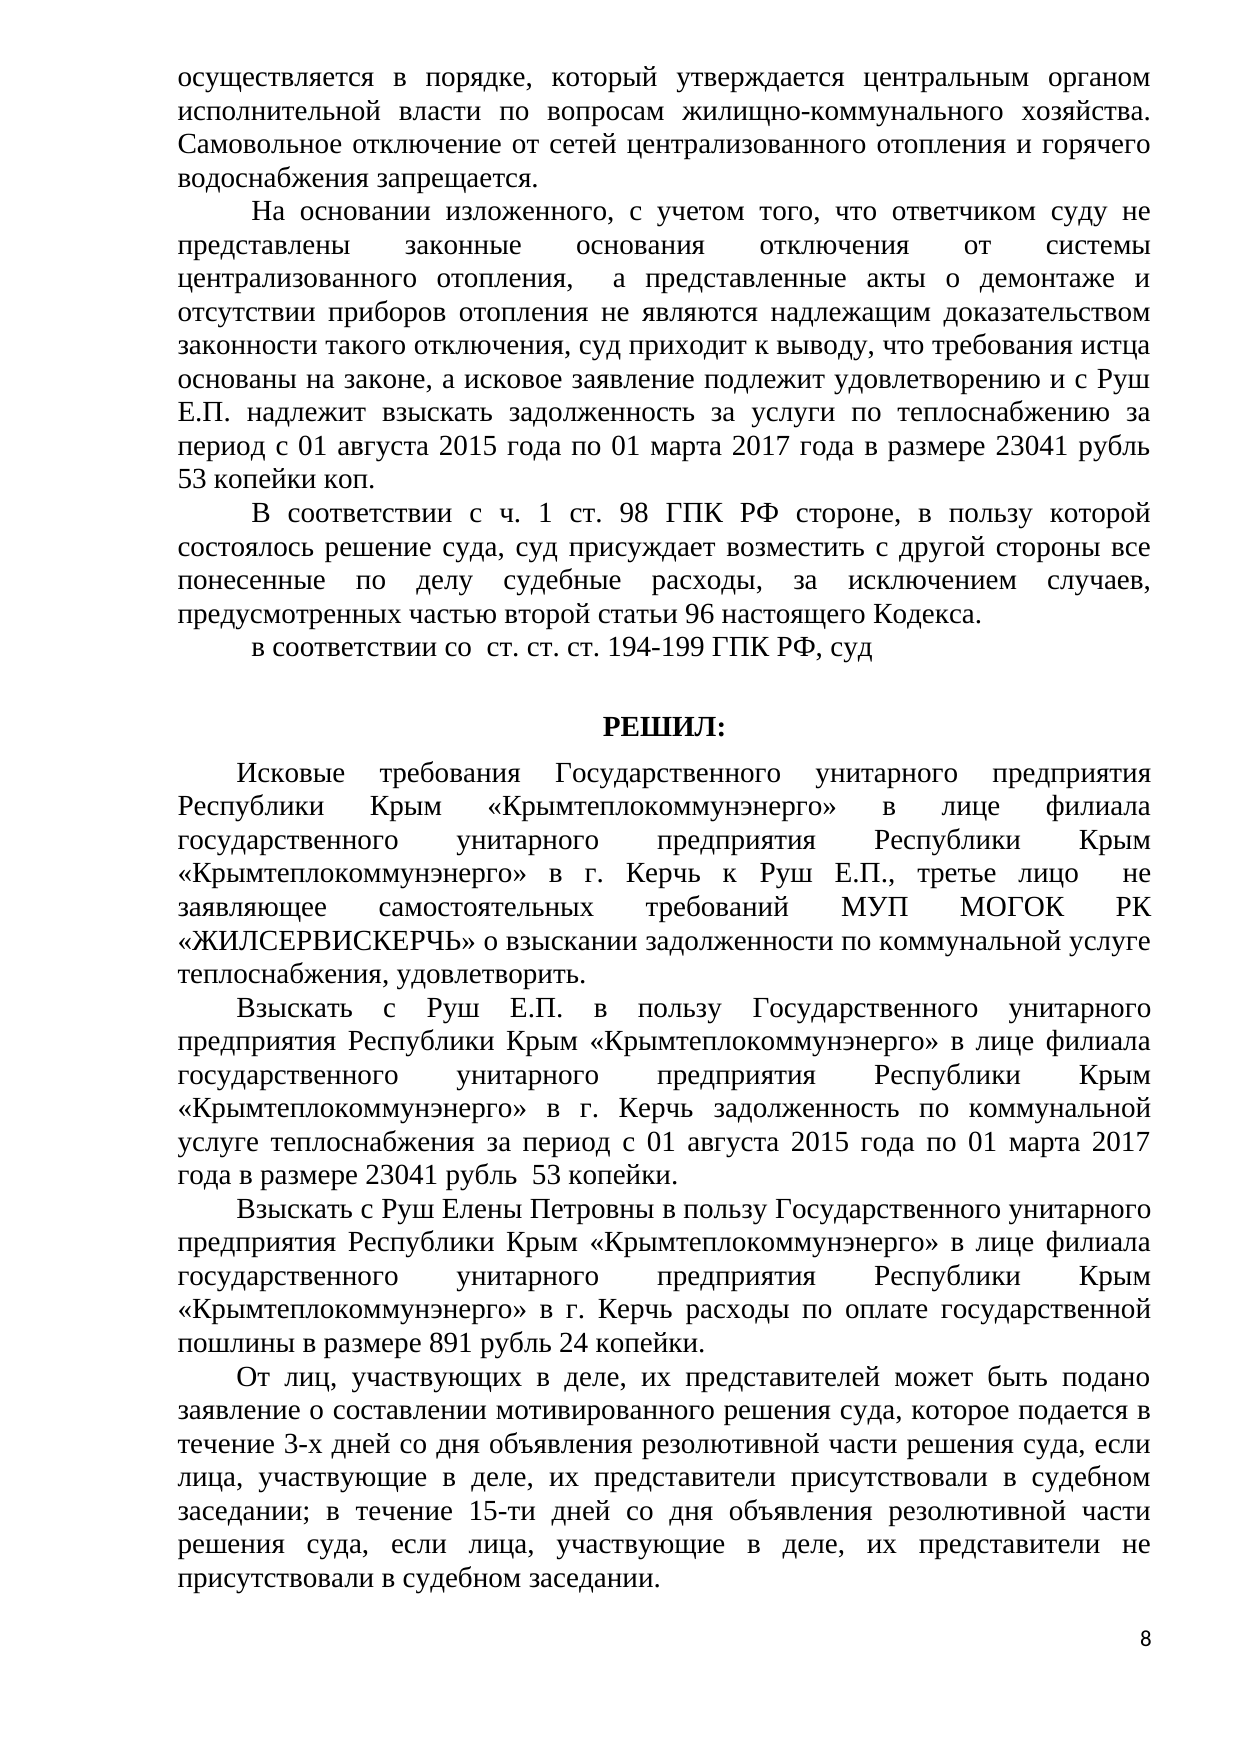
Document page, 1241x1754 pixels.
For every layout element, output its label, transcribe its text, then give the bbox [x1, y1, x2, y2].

text От лиц, участвующих в деле, их представителей может быть подано заявление о составлении мотивированного решения суда, которое подается в течение 3-х дней со дня объявления резолютивной части решения суда, если лица, участвующие в деле, их представители присутствовали в судебном заседании; в течение 15-ти дней со дня объявления резолютивной части решения суда, если лица, участвующие в деле, их представители не присутствовали в судебном заседании. [177, 1359, 1152, 1593]
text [177, 59, 1152, 193]
text Взыскать с Руш Елены Петровны в пользу Государственного унитарного предприятия Республики Крым «Крымтеплокоммунэнерго» в лице филиала государственного унитарного предприятия Республики Крым «Крымтеплокоммунэнерго» в г. Керчь расходы по оплате государственной пошлины в размере 891 рубль 24 копейки. [177, 1191, 1152, 1359]
text В соответствии с ч. 1 ст. 98 ГПК РФ стороне, в пользу которой состоялось решение суда, суд присуждает возместить с другой стороны все понесенные по делу судебные расходы, за исключением случаев, предусмотренных частью второй статьи 96 настоящего Кодекса. [177, 495, 1152, 629]
text На основании изложенного, с учетом того, что ответчиком суду не представлены законные основания отключения от системы централизованного отопления, а представленные акты о демонтаже и отсутствии приборов отопления не являются надлежащим доказательством законности такого отключения, суд приходит к выводу, что требования истца основаны на законе, а исковое заявление подлежит удовлетворению и с Руш Е.П. надлежит взыскать задолженность за услуги по теплоснабжению за период с 01 августа 2015 года по 01 марта 2017 года в размере 23041 рубль 53 копейки коп. [177, 193, 1152, 495]
text Взыскать с Руш Е.П. в пользу Государственного унитарного предприятия Республики Крым «Крымтеплокоммунэнерго» в лице филиала государственного унитарного предприятия Республики Крым «Крымтеплокоммунэнерго» в г. Керчь задолженность по коммунальной услуге теплоснабжения за период с 01 августа 2015 года по 01 марта 2017 года в размере 23041 рубль 53 копейки. [177, 990, 1152, 1191]
text в соответствии со ст. ст. ст. 194-199 ГПК РФ, суд [177, 629, 1152, 663]
text Исковые требования Государственного унитарного предприятия Республики Крым «Крымтеплокоммунэнерго» в лице филиала государственного унитарного предприятия Республики Крым «Крымтеплокоммунэнерго» в г. Керчь к Руш Е.П., третье лицо не заявляющее самостоятельных требований МУП МОГОК РК «ЖИЛСЕРВИСКЕРЧЬ» о взыскании задолженности по коммунальной услуге теплоснабжения, удовлетворить. [177, 755, 1152, 990]
text РЕШИЛ: [177, 709, 1152, 742]
